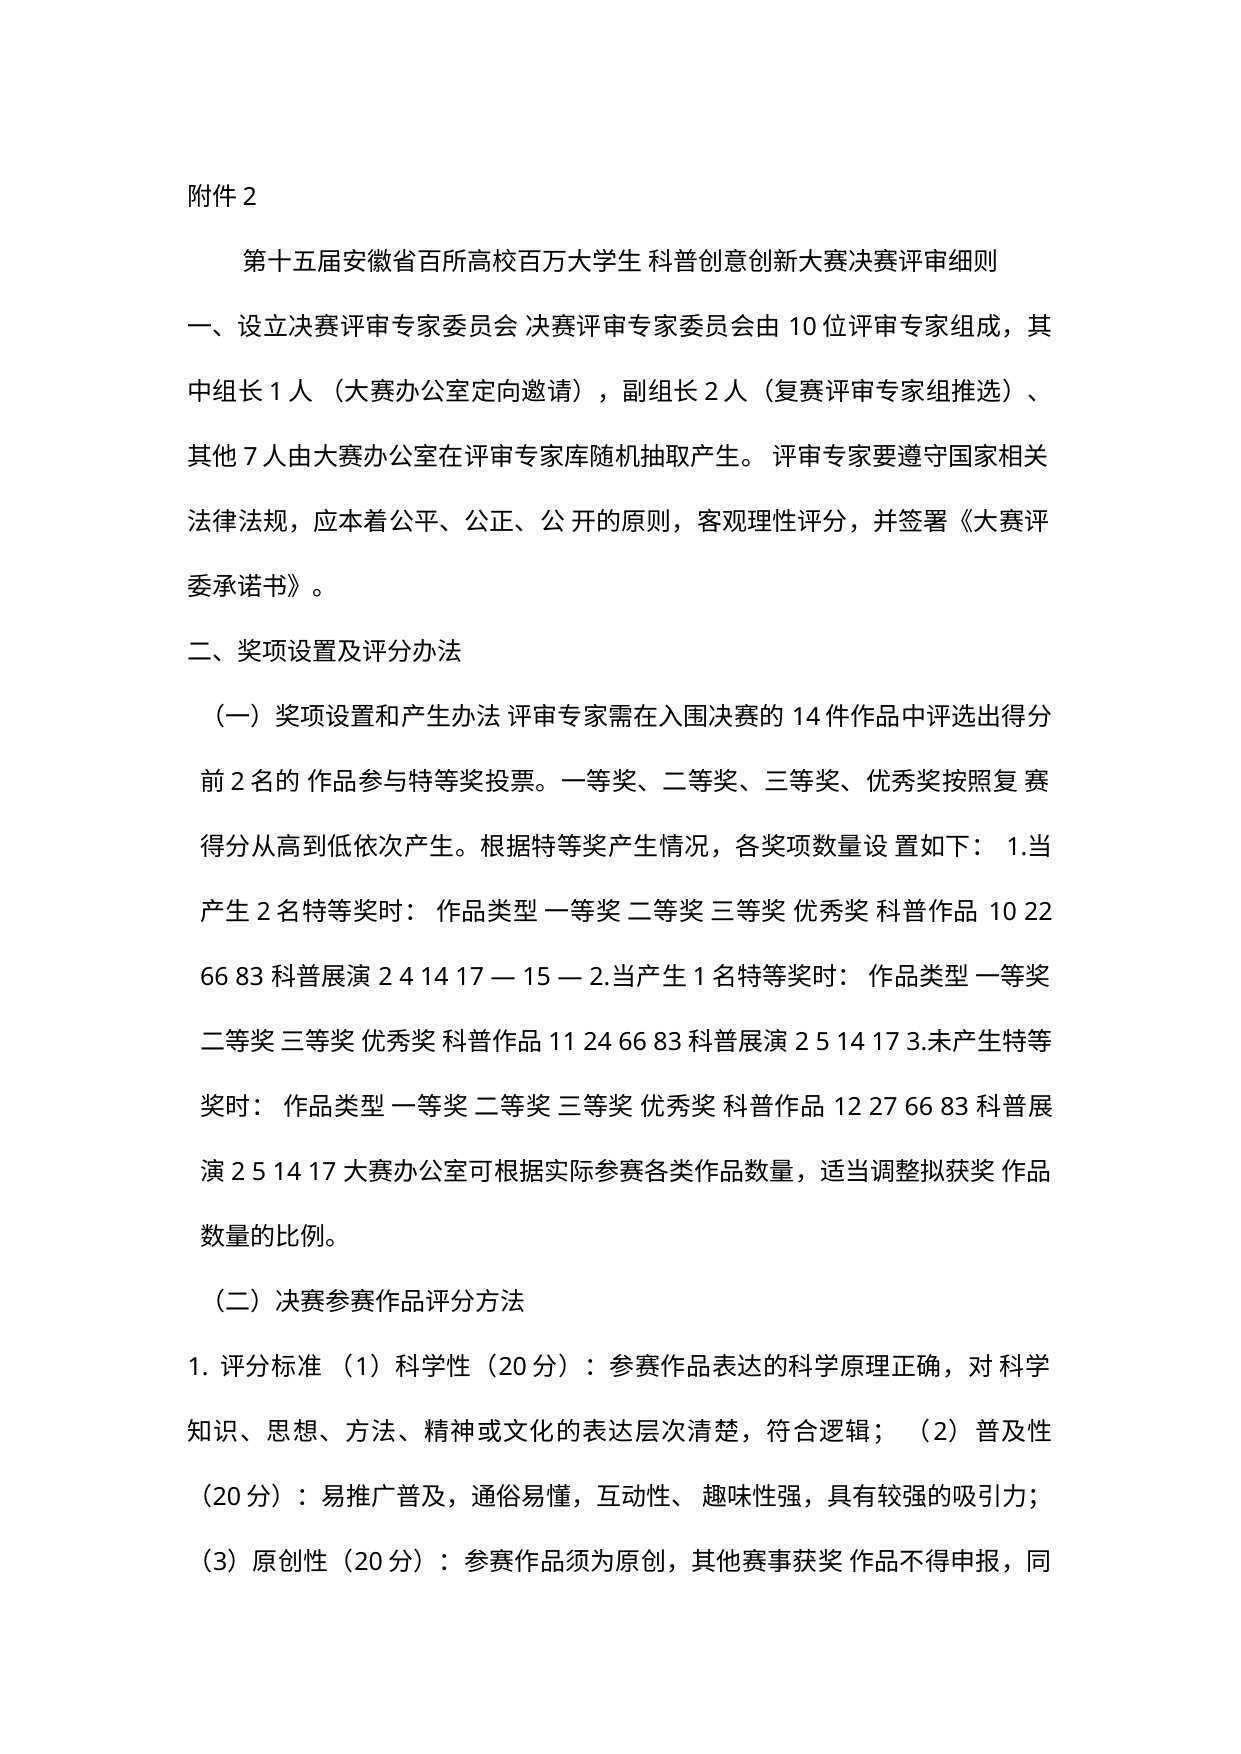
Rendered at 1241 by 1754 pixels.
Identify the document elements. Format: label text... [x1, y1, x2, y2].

list 设立决赛评审专家委员会 决赛评审专家委员会由10位评审专家组成，其中组长1人 （大赛办公室定向邀请），副组长2人（复赛评审专家组推选）、 其他7人由大赛办公室在评审专家库随机抽取产生。 评审专家要遵守国家相关法律法规，应本着公平、公正、公 开的原则，客观理性评分，并签署《大赛评委承诺书》。 [187, 292, 1053, 617]
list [187, 1332, 1053, 1592]
text 第十五届安徽省百所高校百万大学生 科普创意创新大赛决赛评审细则 [187, 227, 1053, 292]
list 奖项设置及评分办法 [187, 617, 1053, 682]
text 附件2 [187, 162, 1053, 227]
list 奖项设置和产生办法 评审专家需在入围决赛的14件作品中评选出得分前2名的 作品参与特等奖投票。一等奖、二等奖、三等奖、优秀奖按照复 赛得分从高到低依次产生。根据特等奖产生情况，各奖项数量设 置如下： 1.当产生2名特等奖时： 作品类型 一等奖 二等奖 三等奖 优秀奖 科普作品 10 22 66 83 科普展演 2 4 14 17 — 15 — 2.当产生1名特等奖时： 作品类型 一等奖 二等奖 三等奖 优秀奖 科普作品 11 24 66 83 科普展演 2 5 14 17 3.未产生特等奖时： 作品类型 一等奖 二等奖 三等奖 优秀奖 科普作品 12 27 66 83 科普展演 2 5 14 17 大赛办公室可根据实际参赛各类作品数量，适当调整拟获奖 作品数量的比例。 [200, 682, 1053, 1267]
list 决赛参赛作品评分方法 [200, 1267, 1053, 1332]
